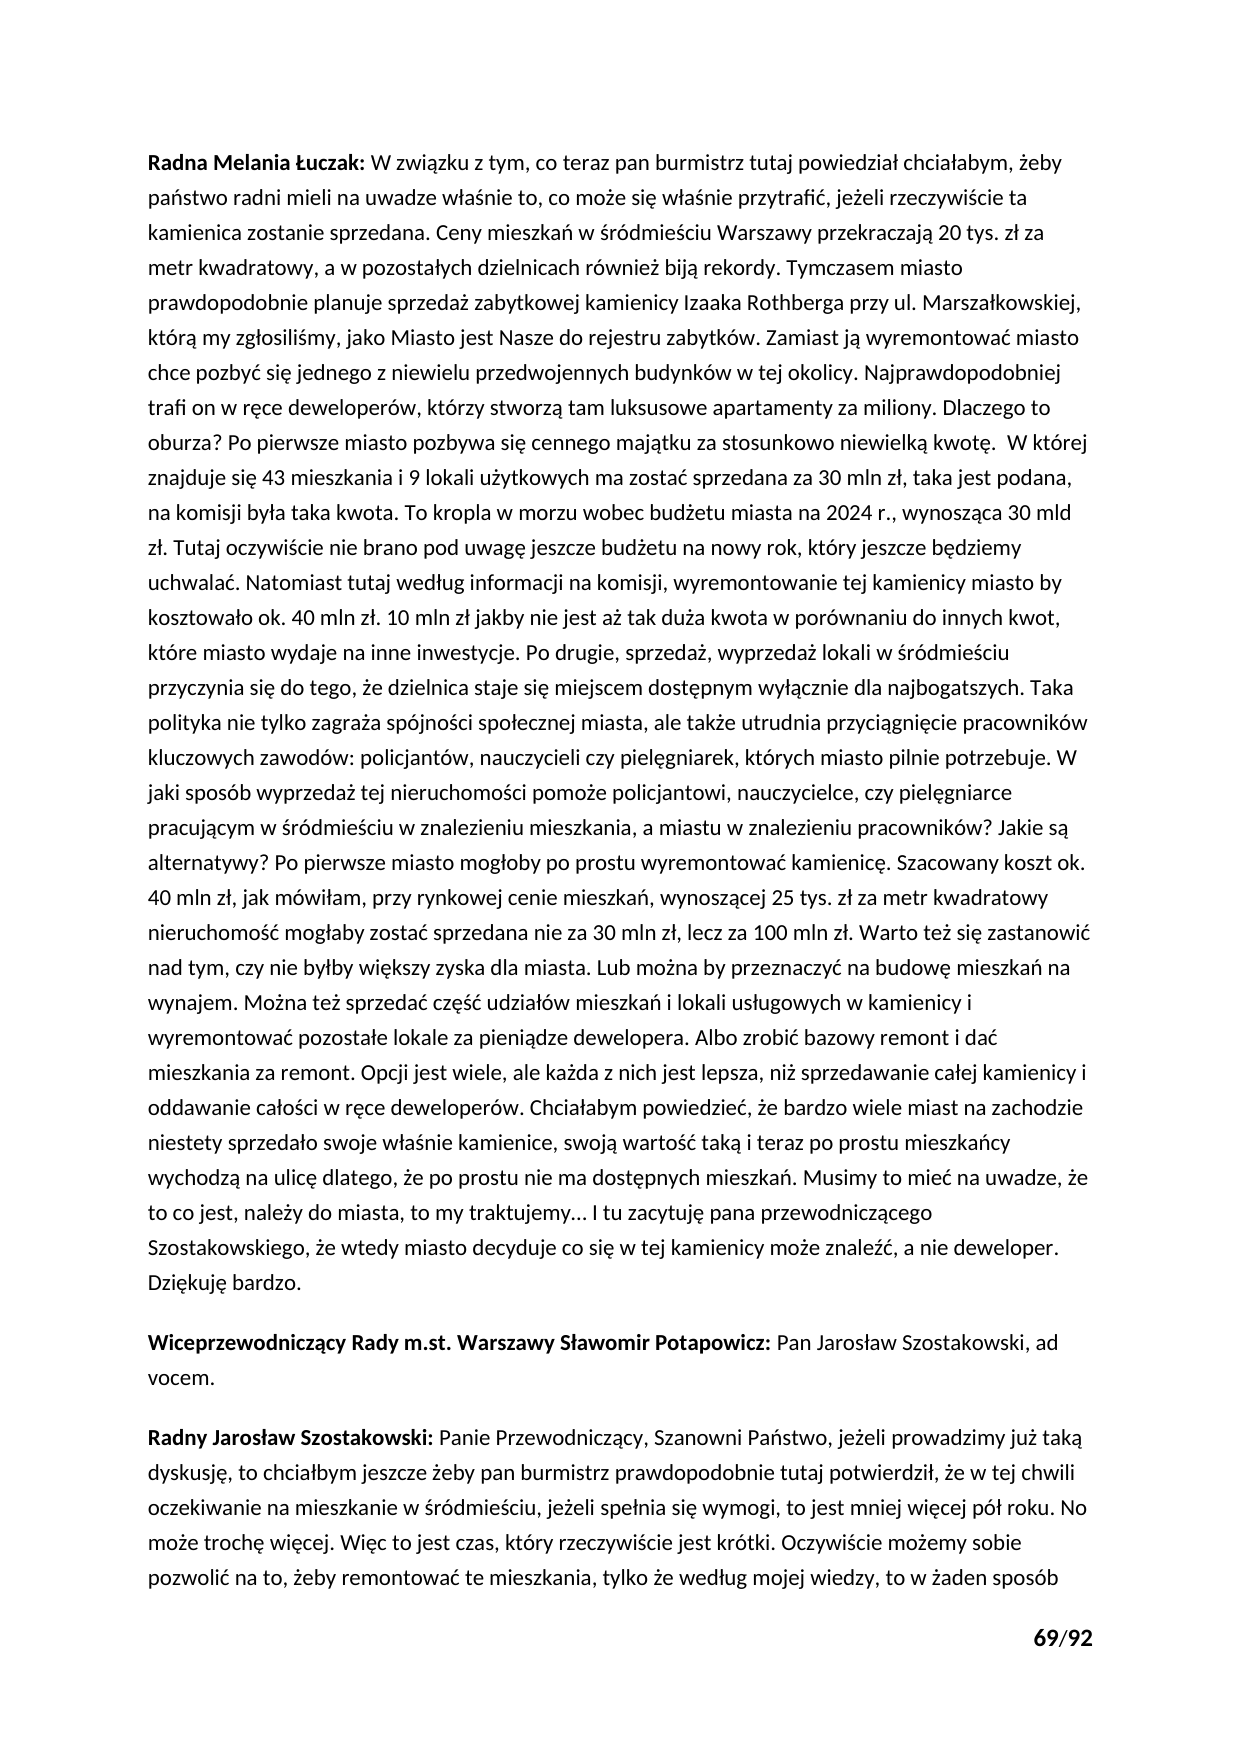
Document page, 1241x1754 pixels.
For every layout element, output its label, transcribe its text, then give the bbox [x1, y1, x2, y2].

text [148, 1423, 1093, 1591]
text Radna Melania Łuczak: W związku z tym, co teraz pan burmistrz tutaj powiedział chciałabym, żeby państwo radni mieli na uwadze właśnie to, co może się właśnie przytrafić, jeżeli rzeczywiście ta kamienica zostanie sprzedana. Ceny mieszkań w śródmieściu Warszawy przekraczają 20 tys. zł za metr kwadratowy, a w pozostałych dzielnicach również biją rekordy. Tymczasem miasto prawdopodobnie planuje sprzedaż zabytkowej kamienicy Izaaka Rothberga przy ul. Marszałkowskiej, którą my zgłosiliśmy, jako Miasto jest Nasze do rejestru zabytków. Zamiast ją wyremontować miasto chce pozbyć się jednego z niewielu przedwojennych budynków w tej okolicy. Najprawdopodobniej trafi on w ręce deweloperów, którzy stworzą tam luksusowe apartamenty za miliony. Dlaczego to oburza? Po pierwsze miasto pozbywa się cennego majątku za stosunkowo niewielką kwotę. W której znajduje się 43 mieszkania i 9 lokali użytkowych ma zostać sprzedana za 30 mln zł, taka jest podana, na komisji była taka kwota. To kropla w morzu wobec budżetu miasta na 2024 r., wynosząca 30 mld zł. Tutaj oczywiście nie brano pod uwagę jeszcze budżetu na nowy rok, który jeszcze będziemy uchwalać. Natomiast tutaj według informacji na komisji, wyremontowanie tej kamienicy miasto by kosztowało ok. 40 mln zł. 10 mln zł jakby nie jest aż tak duża kwota w porównaniu do innych kwot, które miasto wydaje na inne inwestycje. Po drugie, sprzedaż, wyprzedaż lokali w śródmieściu przyczynia się do tego, że dzielnica staje się miejscem dostępnym wyłącznie dla najbogatszych. Taka polityka nie tylko zagraża spójności społecznej miasta, ale także utrudnia przyciągnięcie pracowników kluczowych zawodów: policjantów, nauczycieli czy pielęgniarek, których miasto pilnie potrzebuje. W jaki sposób wyprzedaż tej nieruchomości pomoże policjantowi, nauczycielce, czy pielęgniarce pracującym w śródmieściu w znalezieniu mieszkania, a miastu w znalezieniu pracowników? Jakie są alternatywy? Po pierwsze miasto mogłoby po prostu wyremontować kamienicę. Szacowany koszt ok. 40 mln zł, jak mówiłam, przy rynkowej cenie mieszkań, wynoszącej 25 tys. zł za metr kwadratowy nieruchomość mogłaby zostać sprzedana nie za 30 mln zł, lecz za 100 mln zł. Warto też się zastanowić nad tym, czy nie byłby większy zyska dla miasta. Lub można by przeznaczyć na budowę mieszkań na wynajem. Można też sprzedać część udziałów mieszkań i lokali usługowych w kamienicy i wyremontować pozostałe lokale za pieniądze dewelopera. Albo zrobić bazowy remont i dać mieszkania za remont. Opcji jest wiele, ale każda z nich jest lepsza, niż sprzedawanie całej kamienicy i oddawanie całości w ręce deweloperów. Chciałabym powiedzieć, że bardzo wiele miast na zachodzie niestety sprzedało swoje właśnie kamienice, swoją wartość taką i teraz po prostu mieszkańcy wychodzą na ulicę dlatego, że po prostu nie ma dostępnych mieszkań. Musimy to mieć na uwadze, że to co jest, należy do miasta, to my traktujemy… I tu zacytuję pana przewodniczącego Szostakowskiego, że wtedy miasto decyduje co się w tej kamienicy może znaleźć, a nie deweloper. Dziękuję bardzo. [148, 148, 1093, 1296]
text Wiceprzewodniczący Rady m.st. Warszawy Sławomir Potapowicz: Pan Jarosław Szostakowski, ad vocem. [148, 1328, 1093, 1391]
